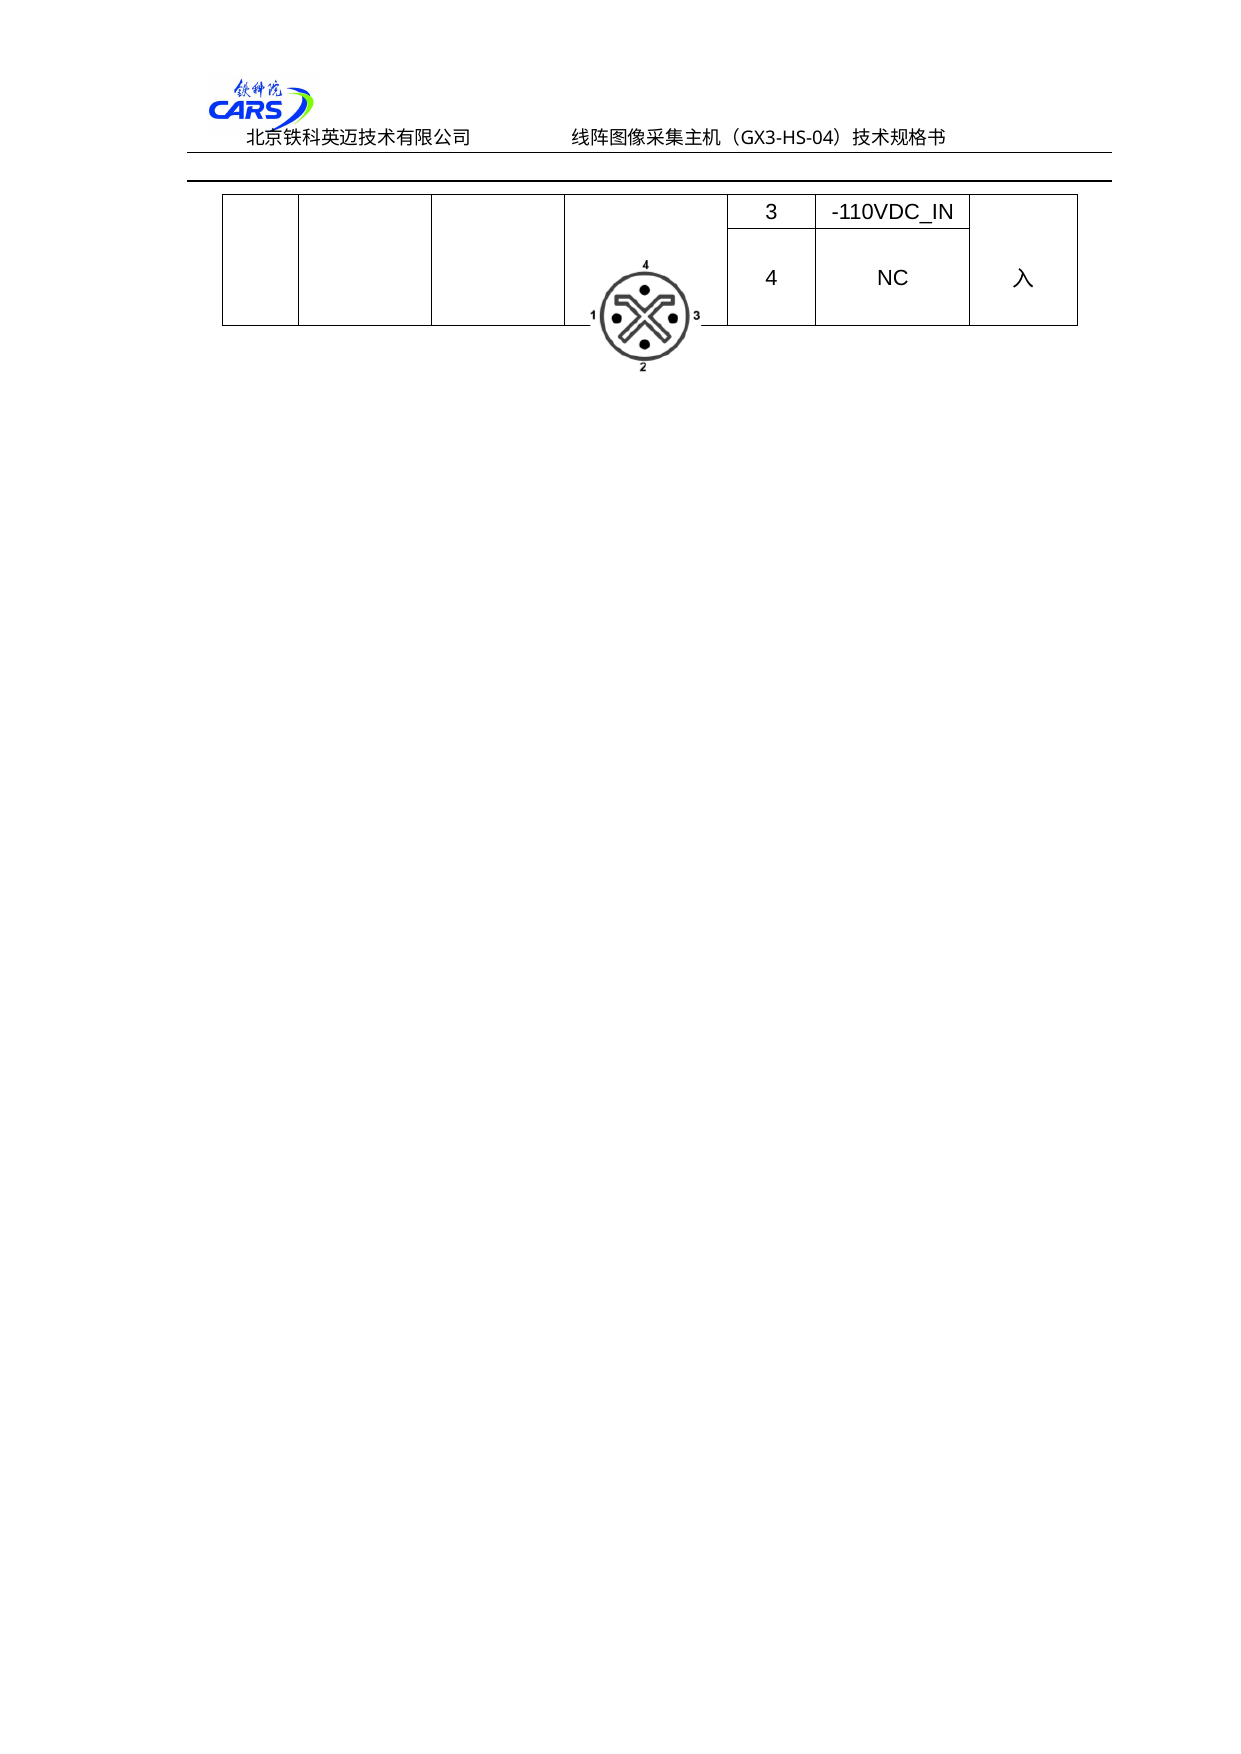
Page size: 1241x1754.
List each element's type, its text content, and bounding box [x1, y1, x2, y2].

table_cell -110VDC_IN [816, 195, 969, 228]
table_cell 4 [728, 229, 815, 325]
table_cell NC [816, 229, 969, 325]
picture [205, 74, 319, 135]
picture [590, 260, 702, 372]
table_cell 3 [728, 195, 815, 228]
